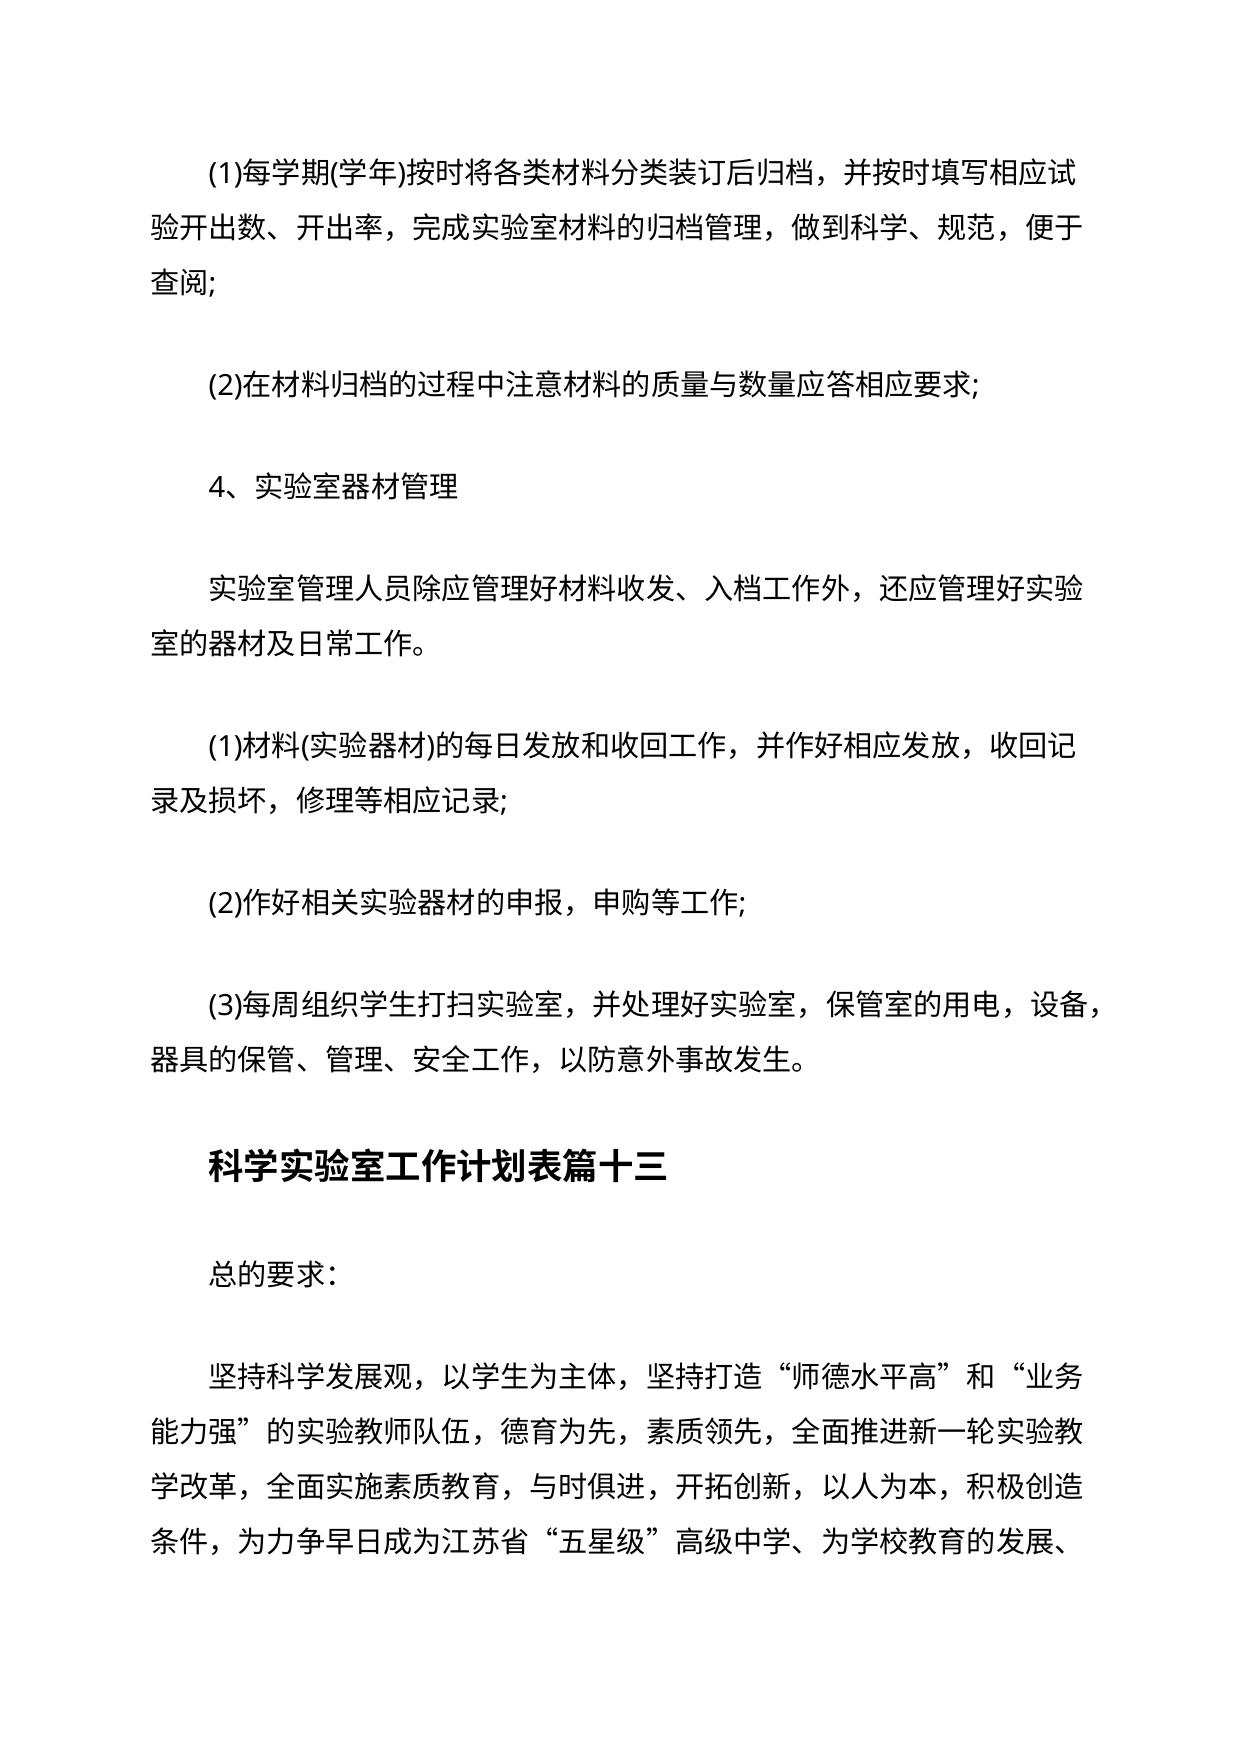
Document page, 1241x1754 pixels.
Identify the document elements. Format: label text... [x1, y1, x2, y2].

text (2)作好相关实验器材的申报，申购等工作; [150, 879, 1090, 922]
text (2)在材料归档的过程中注意材料的质量与数量应答相应要求; [150, 362, 1090, 404]
text 总的要求： [150, 1252, 1090, 1294]
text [150, 1353, 1090, 1560]
text (1)材料(实验器材)的每日发放和收回工作，并作好相应发放，收回记录及损坏，修理等相应记录; [150, 722, 1090, 820]
text 4、实验室器材管理 [150, 464, 1090, 506]
text 实验室管理人员除应管理好材料收发、入档工作外，还应管理好实验室的器材及日常工作。 [150, 566, 1090, 663]
text (1)每学期(学年)按时将各类材料分类装订后归档，并按时填写相应试验开出数、开出率，完成实验室材料的归档管理，做到科学、规范，便于查阅; [150, 150, 1090, 302]
text 科学实验室工作计划表篇十三 [150, 1138, 1090, 1189]
text (3)每周组织学生打扫实验室，并处理好实验室，保管室的用电，设备，器具的保管、管理、安全工作，以防意外事故发生。 [150, 981, 1090, 1079]
